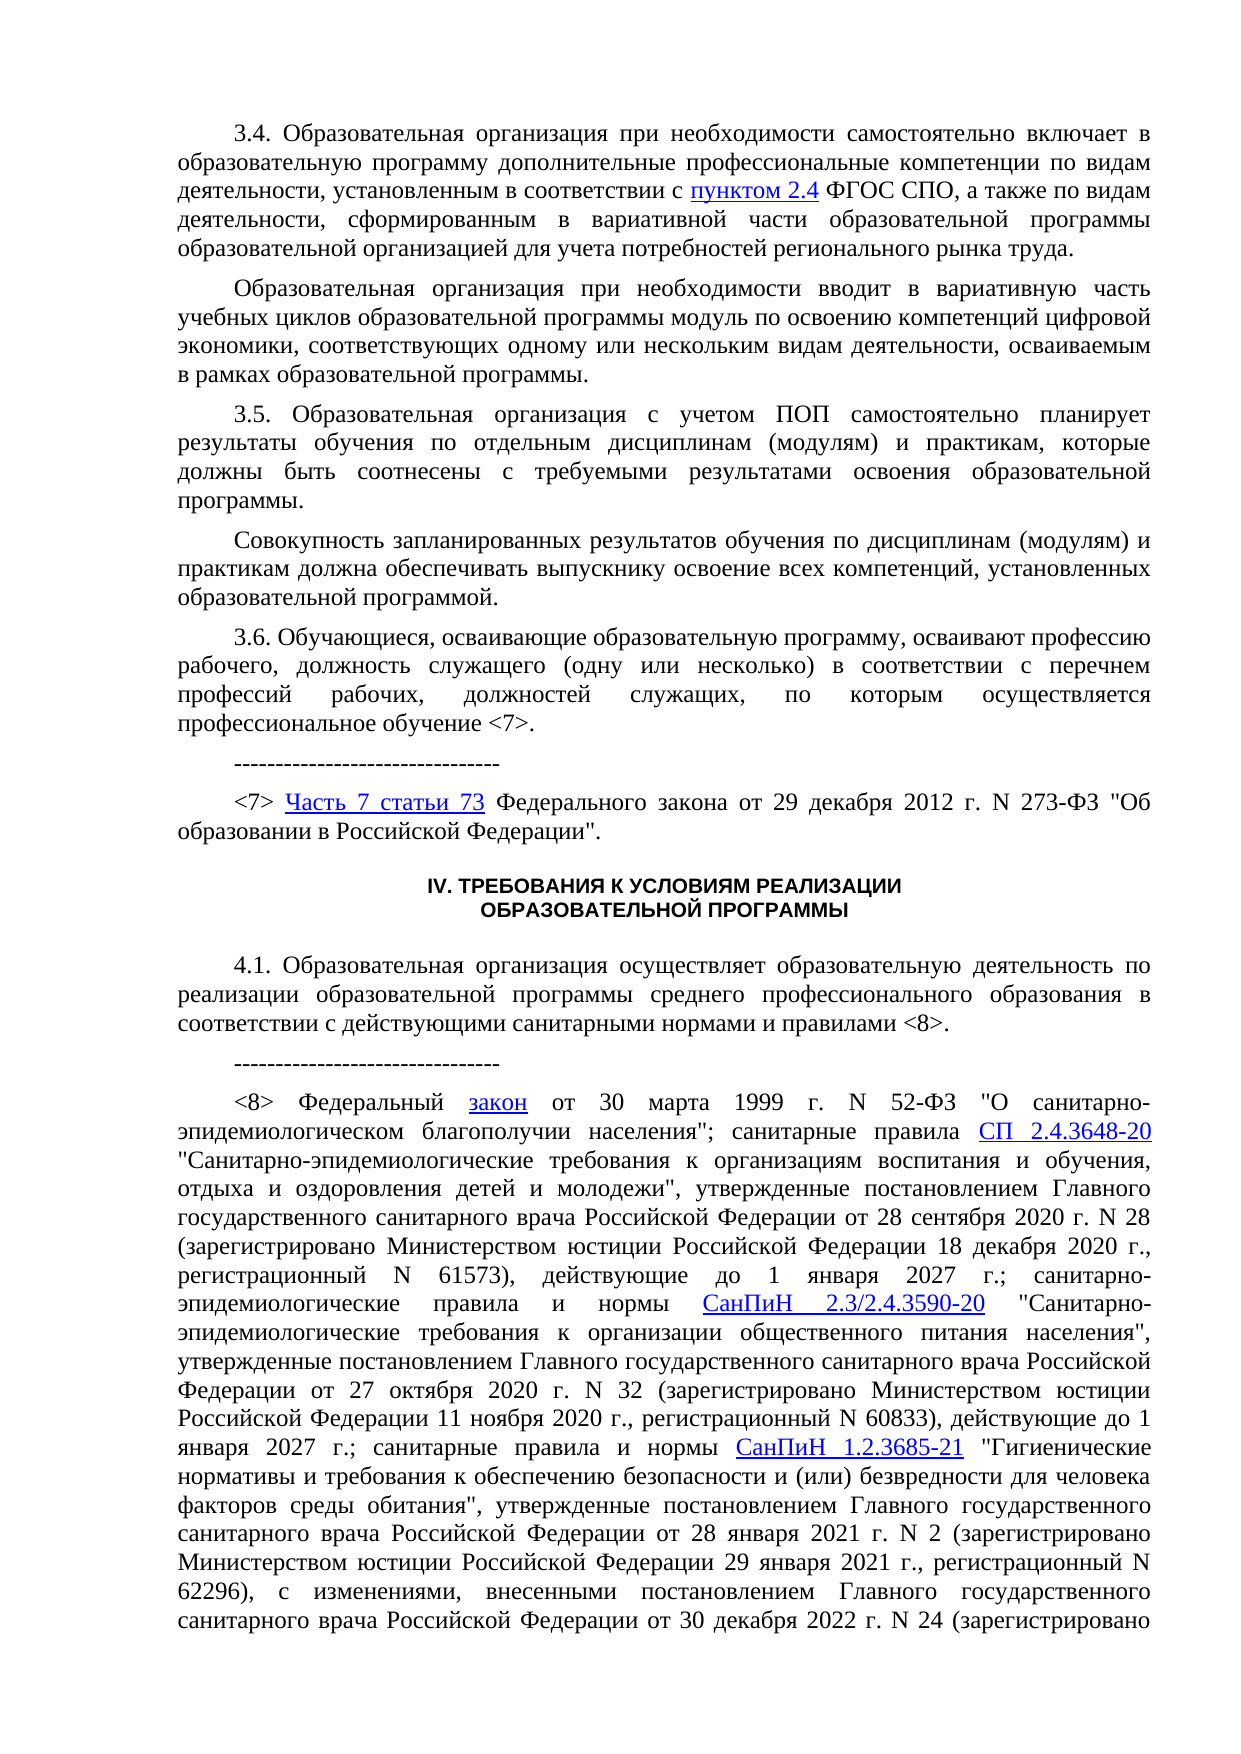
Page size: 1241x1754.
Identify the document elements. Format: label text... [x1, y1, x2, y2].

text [177, 1087, 1152, 1633]
text ОБРАЗОВАТЕЛЬНОЙ ПРОГРАММЫ [177, 898, 1152, 922]
text -------------------------------- [177, 1048, 1152, 1076]
text Совокупность запланированных результатов обучения по дисциплинам (модулям) и практикам должна обеспечивать выпускнику освоение всех компетенций, установленных образовательной программой. [177, 525, 1152, 611]
text 3.5. Образовательная организация с учетом ПОП самостоятельно планирует результаты обучения по отдельным дисциплинам (модулям) и практикам, которые должны быть соотнесены с требуемыми результатами освоения образовательной программы. [177, 399, 1152, 514]
text 4.1. Образовательная организация осуществляет образовательную деятельность по реализации образовательной программы среднего профессионального образования в соответствии с действующими санитарными нормами и правилами <8>. [177, 950, 1152, 1037]
text <7> Часть 7 статьи 73 Федерального закона от 29 декабря 2012 г. N 273-ФЗ "Об образовании в Российской Федерации". [177, 787, 1152, 845]
text Образовательная организация при необходимости вводит в вариативную часть учебных циклов образовательной программы модуль по освоению компетенций цифровой экономики, соответствующих одному или нескольким видам деятельности, осваиваемым в рамках образовательной программы. [177, 273, 1152, 388]
text -------------------------------- [177, 748, 1152, 777]
text 3.6. Обучающиеся, осваивающие образовательную программу, осваивают профессию рабочего, должность служащего (одну или несколько) в соответствии с перечнем профессий рабочих, должностей служащих, по которым осуществляется профессиональное обучение <7>. [177, 622, 1152, 737]
text 3.4. Образовательная организация при необходимости самостоятельно включает в образовательную программу дополнительные профессиональные компетенции по видам деятельности, установленным в соответствии с пунктом 2.4 ФГОС СПО, а также по видам деятельности, сформированным в вариативной части образовательной программы образовательной организацией для учета потребностей регионального рынка труда. [177, 118, 1152, 262]
text IV. ТРЕБОВАНИЯ К УСЛОВИЯМ РЕАЛИЗАЦИИ [177, 874, 1152, 898]
